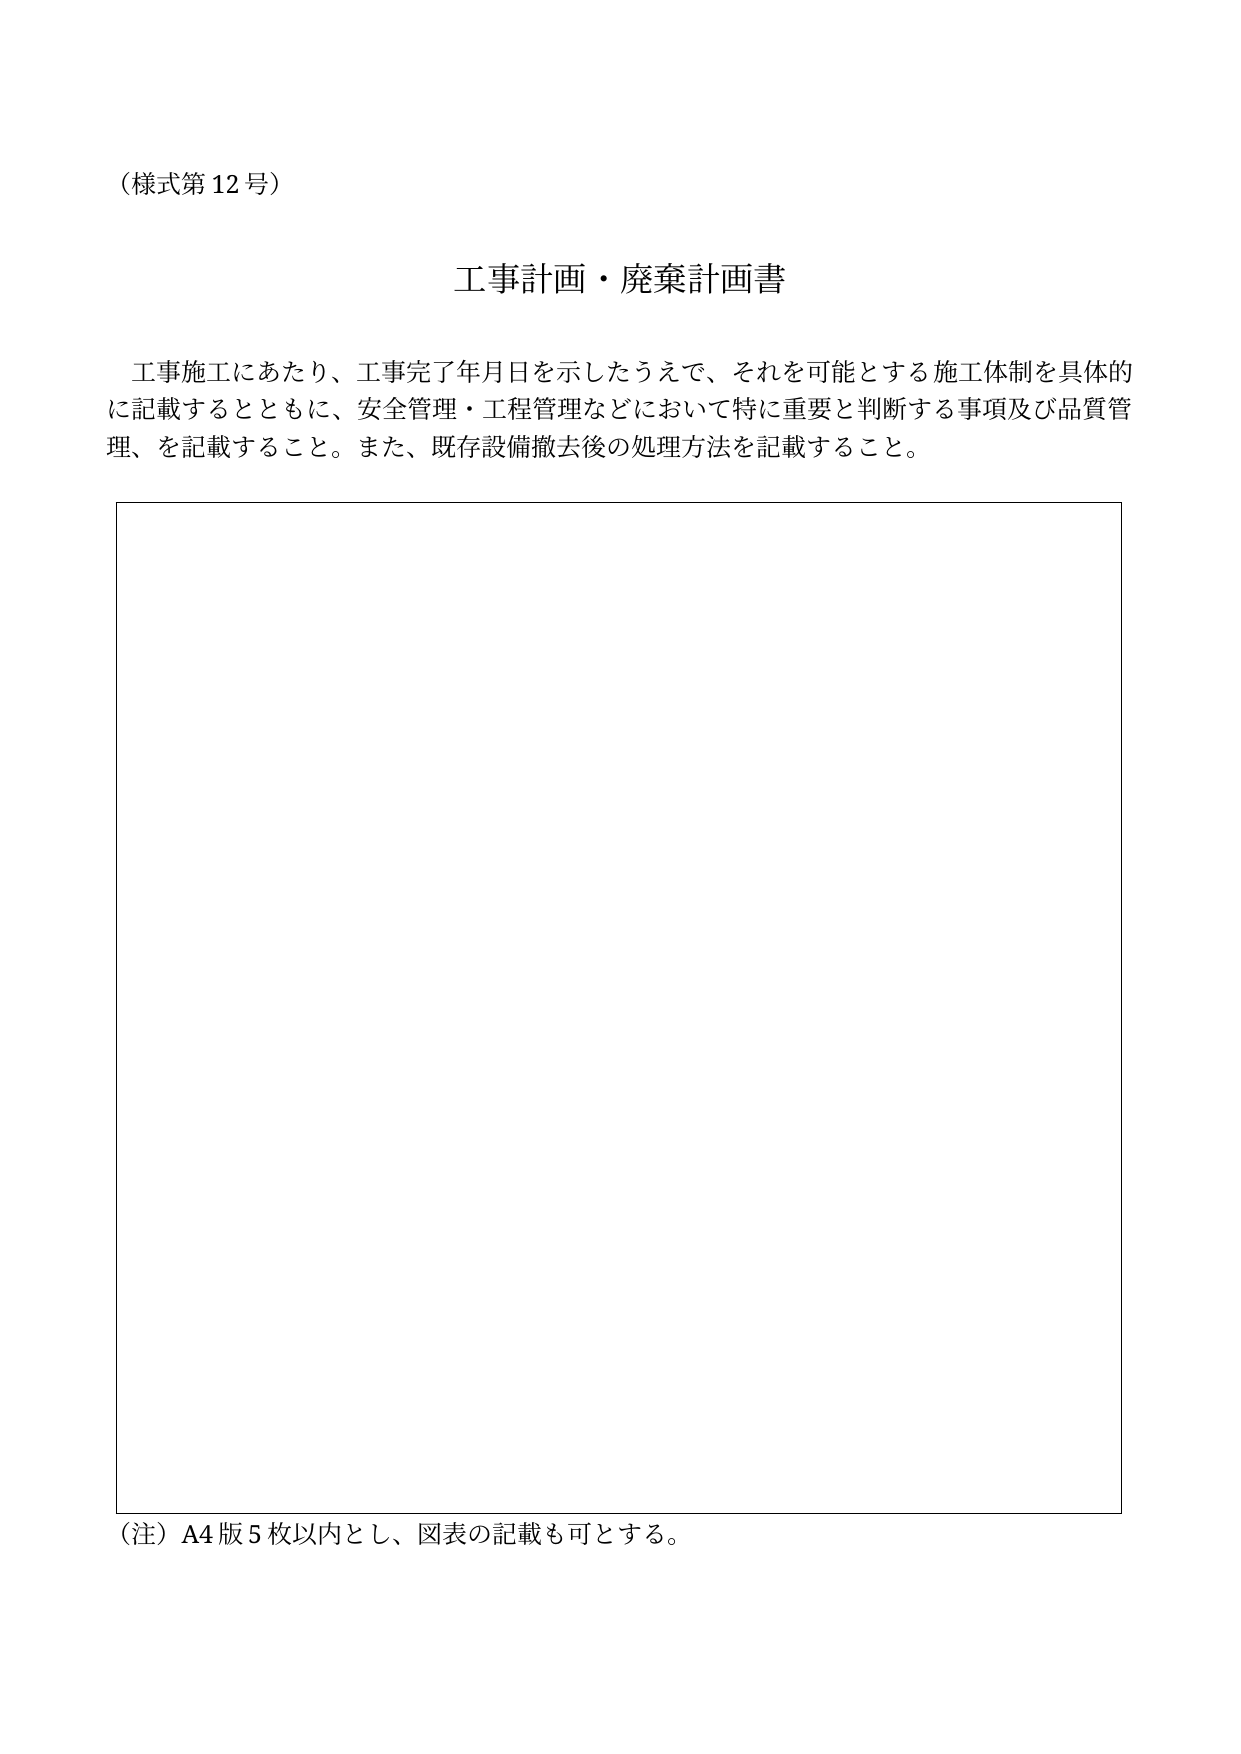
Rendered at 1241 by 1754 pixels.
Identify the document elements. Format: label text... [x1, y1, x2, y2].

text （注）A4版5枚以内とし、図表の記載も可とする。 [106, 1514, 1134, 1551]
text 工事施工にあたり、工事完了年月日を示したうえで、それを可能とする施工体制を具体的に記載するとともに、安全管理・工程管理などにおいて特に重要と判断する事項及び品質管理、を記載すること。また、既存設備撤去後の処理方法を記載すること。 [106, 352, 1134, 464]
text 工事計画・廃棄計画書 [106, 239, 1134, 314]
table_header [117, 503, 1121, 1513]
text （様式第12号） [106, 164, 1134, 202]
